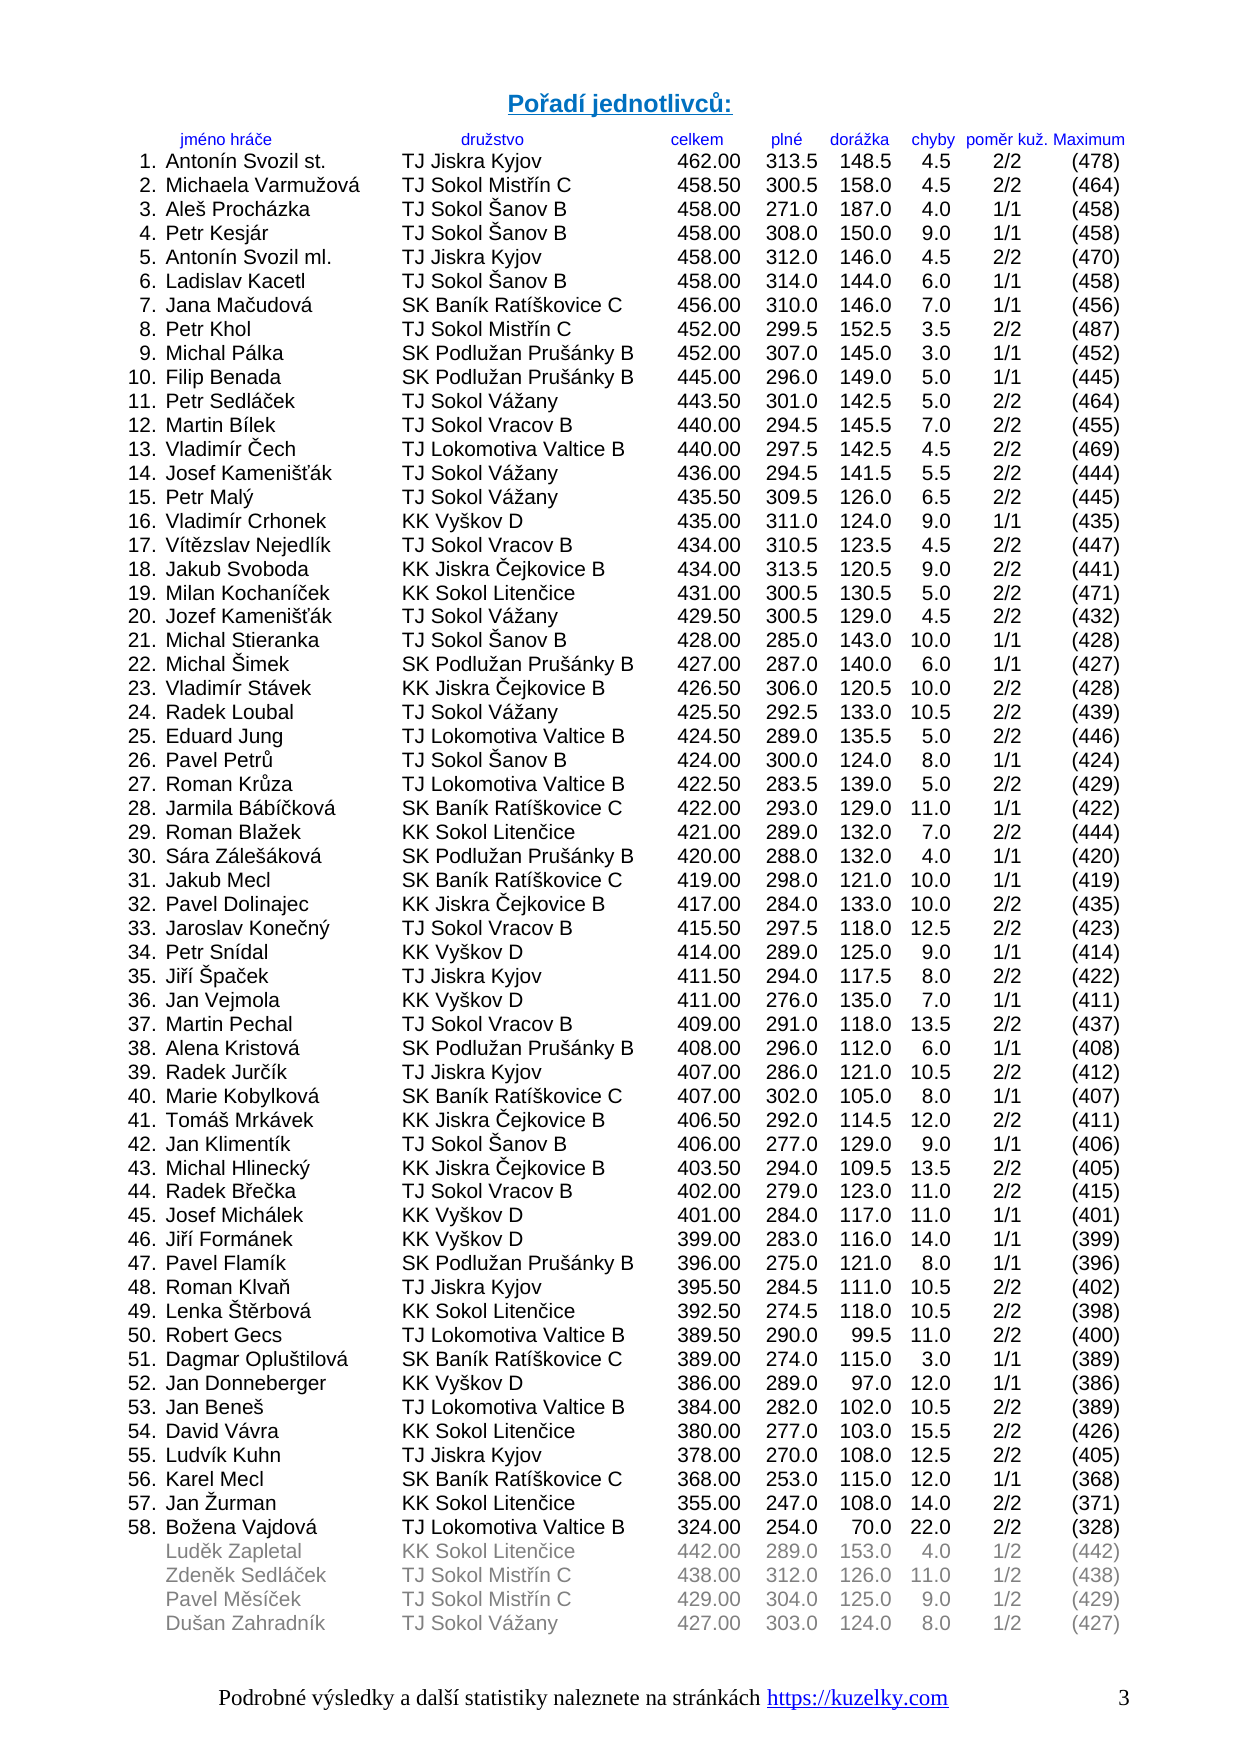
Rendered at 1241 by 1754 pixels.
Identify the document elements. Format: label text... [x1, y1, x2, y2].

text 1. Antonín Svozil st. TJ Jiskra Kyjov 462.00 313.5 148.5 4.5 2/2 (478) [106, 149, 1134, 173]
text 37. Martin Pechal TJ Sokol Vracov B 409.00 291.0 118.0 13.5 2/2 (437) [106, 1012, 1134, 1036]
text 56. Karel Mecl SK Baník Ratíškovice C 368.00 253.0 115.0 12.0 1/1 (368) [106, 1467, 1134, 1491]
text 49. Lenka Štěrbová KK Sokol Litenčice 392.50 274.5 118.0 10.5 2/2 (398) [106, 1299, 1134, 1323]
text 12. Martin Bílek TJ Sokol Vracov B 440.00 294.5 145.5 7.0 2/2 (455) [106, 413, 1134, 437]
text 32. Pavel Dolinajec KK Jiskra Čejkovice B 417.00 284.0 133.0 10.0 2/2 (435) [106, 892, 1134, 916]
text 11. Petr Sedláček TJ Sokol Vážany 443.50 301.0 142.5 5.0 2/2 (464) [106, 389, 1134, 413]
text Zdeněk Sedláček TJ Sokol Mistřín C 438.00 312.0 126.0 11.0 1/2 (438) [106, 1563, 1134, 1587]
text 57. Jan Žurman KK Sokol Litenčice 355.00 247.0 108.0 14.0 2/2 (371) [106, 1491, 1134, 1515]
text 48. Roman Klvaň TJ Jiskra Kyjov 395.50 284.5 111.0 10.5 2/2 (402) [106, 1275, 1134, 1299]
text 17. Vítězslav Nejedlík TJ Sokol Vracov B 434.00 310.5 123.5 4.5 2/2 (447) [106, 532, 1134, 556]
text 20. Jozef Kamenišťák TJ Sokol Vážany 429.50 300.5 129.0 4.5 2/2 (432) [106, 604, 1134, 628]
text 54. David Vávra KK Sokol Litenčice 380.00 277.0 103.0 15.5 2/2 (426) [106, 1419, 1134, 1443]
text 2. Michaela Varmužová TJ Sokol Mistřín C 458.50 300.5 158.0 4.5 2/2 (464) [106, 173, 1134, 197]
text 27. Roman Krůza TJ Lokomotiva Valtice B 422.50 283.5 139.0 5.0 2/2 (429) [106, 772, 1134, 796]
text 13. Vladimír Čech TJ Lokomotiva Valtice B 440.00 297.5 142.5 4.5 2/2 (469) [106, 437, 1134, 461]
text Pořadí jednotlivců: [94, 89, 1145, 117]
text 45. Josef Michálek KK Vyškov D 401.00 284.0 117.0 11.0 1/1 (401) [106, 1203, 1134, 1227]
text 22. Michal Šimek SK Podlužan Prušánky B 427.00 287.0 140.0 6.0 1/1 (427) [106, 652, 1134, 676]
text 15. Petr Malý TJ Sokol Vážany 435.50 309.5 126.0 6.5 2/2 (445) [106, 484, 1134, 508]
text 35. Jiří Špaček TJ Jiskra Kyjov 411.50 294.0 117.5 8.0 2/2 (422) [106, 964, 1134, 988]
text 42. Jan Klimentík TJ Sokol Šanov B 406.00 277.0 129.0 9.0 1/1 (406) [106, 1131, 1134, 1155]
text Luděk Zapletal KK Sokol Litenčice 442.00 289.0 153.0 4.0 1/2 (442) [106, 1539, 1134, 1563]
text 21. Michal Stieranka TJ Sokol Šanov B 428.00 285.0 143.0 10.0 1/1 (428) [106, 628, 1134, 652]
text 38. Alena Kristová SK Podlužan Prušánky B 408.00 296.0 112.0 6.0 1/1 (408) [106, 1036, 1134, 1059]
text 14. Josef Kamenišťák TJ Sokol Vážany 436.00 294.5 141.5 5.5 2/2 (444) [106, 461, 1134, 484]
text 29. Roman Blažek KK Sokol Litenčice 421.00 289.0 132.0 7.0 2/2 (444) [106, 820, 1134, 844]
text jméno hráče družstvo celkem plné dorážka chyby poměr kuž. Maximum [106, 130, 1134, 149]
text 7. Jana Mačudová SK Baník Ratíškovice C 456.00 310.0 146.0 7.0 1/1 (456) [106, 293, 1134, 317]
text 41. Tomáš Mrkávek KK Jiskra Čejkovice B 406.50 292.0 114.5 12.0 2/2 (411) [106, 1107, 1134, 1131]
text 34. Petr Snídal KK Vyškov D 414.00 289.0 125.0 9.0 1/1 (414) [106, 940, 1134, 964]
text 24. Radek Loubal TJ Sokol Vážany 425.50 292.5 133.0 10.5 2/2 (439) [106, 700, 1134, 724]
text 6. Ladislav Kacetl TJ Sokol Šanov B 458.00 314.0 144.0 6.0 1/1 (458) [106, 269, 1134, 293]
text 9. Michal Pálka SK Podlužan Prušánky B 452.00 307.0 145.0 3.0 1/1 (452) [106, 341, 1134, 365]
text 25. Eduard Jung TJ Lokomotiva Valtice B 424.50 289.0 135.5 5.0 2/2 (446) [106, 724, 1134, 748]
text 53. Jan Beneš TJ Lokomotiva Valtice B 384.00 282.0 102.0 10.5 2/2 (389) [106, 1395, 1134, 1419]
text 3. Aleš Procházka TJ Sokol Šanov B 458.00 271.0 187.0 4.0 1/1 (458) [106, 197, 1134, 221]
text 43. Michal Hlinecký KK Jiskra Čejkovice B 403.50 294.0 109.5 13.5 2/2 (405) [106, 1155, 1134, 1179]
text 10. Filip Benada SK Podlužan Prušánky B 445.00 296.0 149.0 5.0 1/1 (445) [106, 365, 1134, 389]
text 36. Jan Vejmola KK Vyškov D 411.00 276.0 135.0 7.0 1/1 (411) [106, 988, 1134, 1012]
text 5. Antonín Svozil ml. TJ Jiskra Kyjov 458.00 312.0 146.0 4.5 2/2 (470) [106, 245, 1134, 269]
text 28. Jarmila Bábíčková SK Baník Ratíškovice C 422.00 293.0 129.0 11.0 1/1 (422) [106, 796, 1134, 820]
text 26. Pavel Petrů TJ Sokol Šanov B 424.00 300.0 124.0 8.0 1/1 (424) [106, 748, 1134, 772]
text 46. Jiří Formánek KK Vyškov D 399.00 283.0 116.0 14.0 1/1 (399) [106, 1227, 1134, 1251]
text 31. Jakub Mecl SK Baník Ratíškovice C 419.00 298.0 121.0 10.0 1/1 (419) [106, 868, 1134, 892]
text 58. Božena Vajdová TJ Lokomotiva Valtice B 324.00 254.0 70.0 22.0 2/2 (328) [106, 1515, 1134, 1539]
text 4. Petr Kesjár TJ Sokol Šanov B 458.00 308.0 150.0 9.0 1/1 (458) [106, 221, 1134, 245]
text 40. Marie Kobylková SK Baník Ratíškovice C 407.00 302.0 105.0 8.0 1/1 (407) [106, 1083, 1134, 1107]
text 55. Ludvík Kuhn TJ Jiskra Kyjov 378.00 270.0 108.0 12.5 2/2 (405) [106, 1443, 1134, 1467]
text 30. Sára Zálešáková SK Podlužan Prušánky B 420.00 288.0 132.0 4.0 1/1 (420) [106, 844, 1134, 868]
text 47. Pavel Flamík SK Podlužan Prušánky B 396.00 275.0 121.0 8.0 1/1 (396) [106, 1251, 1134, 1275]
text 8. Petr Khol TJ Sokol Mistřín C 452.00 299.5 152.5 3.5 2/2 (487) [106, 317, 1134, 341]
text 16. Vladimír Crhonek KK Vyškov D 435.00 311.0 124.0 9.0 1/1 (435) [106, 508, 1134, 532]
text 33. Jaroslav Konečný TJ Sokol Vracov B 415.50 297.5 118.0 12.5 2/2 (423) [106, 916, 1134, 940]
text 23. Vladimír Stávek KK Jiskra Čejkovice B 426.50 306.0 120.5 10.0 2/2 (428) [106, 676, 1134, 700]
text 19. Milan Kochaníček KK Sokol Litenčice 431.00 300.5 130.5 5.0 2/2 (471) [106, 580, 1134, 604]
text Pavel Měsíček TJ Sokol Mistřín C 429.00 304.0 125.0 9.0 1/2 (429) [106, 1587, 1134, 1611]
text 18. Jakub Svoboda KK Jiskra Čejkovice B 434.00 313.5 120.5 9.0 2/2 (441) [106, 556, 1134, 580]
text 50. Robert Gecs TJ Lokomotiva Valtice B 389.50 290.0 99.5 11.0 2/2 (400) [106, 1323, 1134, 1347]
text 51. Dagmar Opluštilová SK Baník Ratíškovice C 389.00 274.0 115.0 3.0 1/1 (389) [106, 1347, 1134, 1371]
text 44. Radek Břečka TJ Sokol Vracov B 402.00 279.0 123.0 11.0 2/2 (415) [106, 1179, 1134, 1203]
text 52. Jan Donneberger KK Vyškov D 386.00 289.0 97.0 12.0 1/1 (386) [106, 1371, 1134, 1395]
text 39. Radek Jurčík TJ Jiskra Kyjov 407.00 286.0 121.0 10.5 2/2 (412) [106, 1059, 1134, 1083]
text Dušan Zahradník TJ Sokol Vážany 427.00 303.0 124.0 8.0 1/2 (427) [106, 1611, 1134, 1634]
